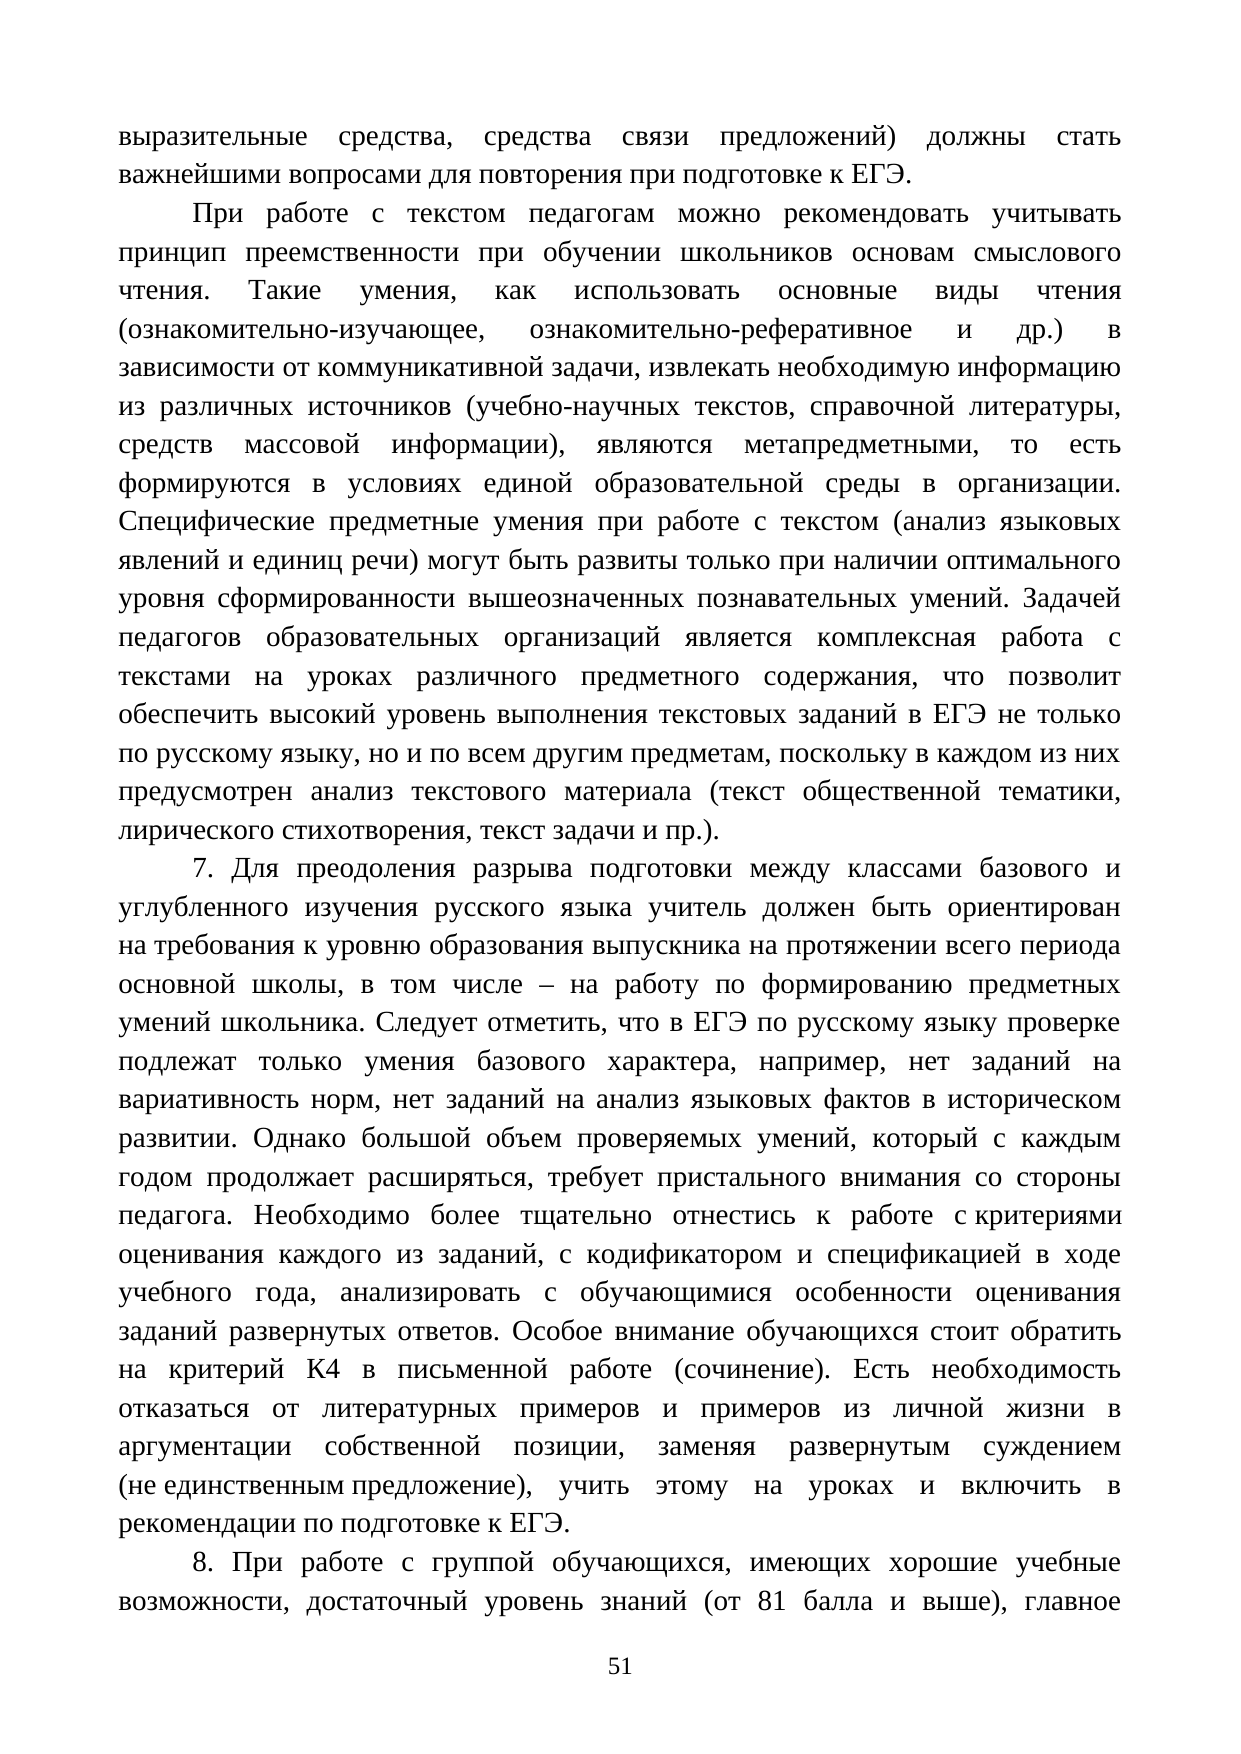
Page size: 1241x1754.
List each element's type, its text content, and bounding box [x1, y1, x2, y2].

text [118, 1544, 1122, 1616]
text 7. Для преодоления разрыва подготовки между классами базового и углубленного изучения русского языка учитель должен быть ориентирован на требования к уровню образования выпускника на протяжении всего периода основной школы, в том числе – на работу по формированию предметных умений школьника. Следует отметить, что в ЕГЭ по русскому языку проверке подлежат только умения базового характера, например, нет заданий на вариативность норм, нет заданий на анализ языковых фактов в историческом развитии. Однако большой объем проверяемых умений, который с каждым годом продолжает расширяться, требует пристального внимания со стороны педагога. Необходимо более тщательно отнестись к работе с критериями оценивания каждого из заданий, с кодификатором и спецификацией в ходе учебного года, анализировать с обучающимися особенности оценивания заданий развернутых ответов. Особое внимание обучающихся стоит обратить на критерий К4 в письменной работе (сочинение). Есть необходимость отказаться от литературных примеров и примеров из личной жизни в аргументации собственной позиции, заменяя развернутым суждением (не единственным предложение), учить этому на уроках и включить в рекомендации по подготовке к ЕГЭ. [118, 850, 1122, 1539]
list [118, 118, 1122, 190]
text При работе с текстом педагогам можно рекомендовать учитывать принцип преемственности при обучении школьников основам смыслового чтения. Такие умения, как использовать основные виды чтения (ознакомительно-изучающее, ознакомительно-реферативное и др.) в зависимости от коммуникативной задачи, извлекать необходимую информацию из различных источников (учебно-научных текстов, справочной литературы, средств массовой информации), являются метапредметными, то есть формируются в условиях единой образовательной среды в организации. Специфические предметные умения при работе с текстом (анализ языковых явлений и единиц речи) могут быть развиты только при наличии оптимального уровня сформированности вышеозначенных познавательных умений. Задачей педагогов образовательных организаций является комплексная работа с текстами на уроках различного предметного содержания, что позволит обеспечить высокий уровень выполнения текстовых заданий в ЕГЭ не только по русскому языку, но и по всем другим предметам, поскольку в каждом из них предусмотрен анализ текстового материала (текст общественной тематики, лирического стихотворения, текст задачи и пр.). [118, 195, 1122, 845]
